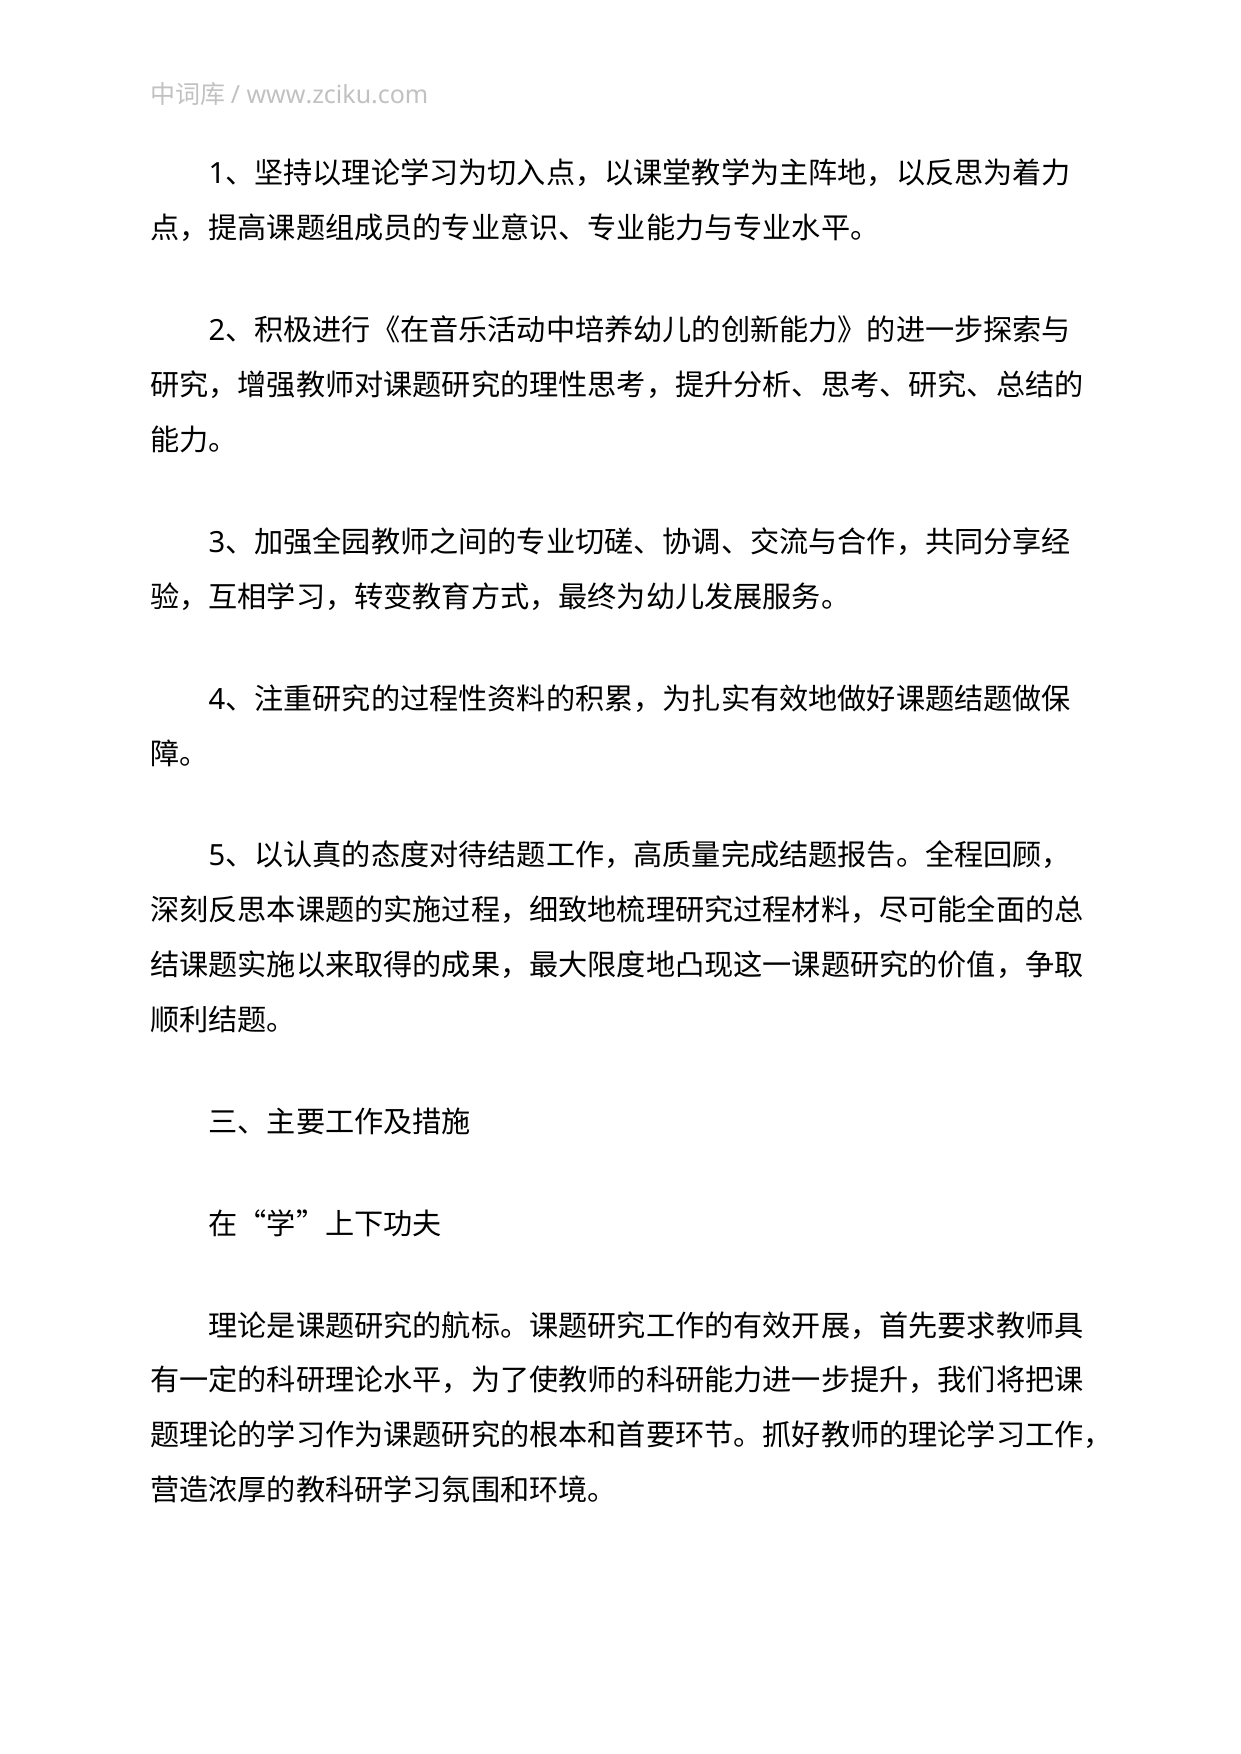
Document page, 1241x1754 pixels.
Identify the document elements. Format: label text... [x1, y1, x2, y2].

text 理论是课题研究的航标。课题研究工作的有效开展，首先要求教师具有一定的科研理论水平，为了使教师的科研能力进一步提升，我们将把课题理论的学习作为课题研究的根本和首要环节。抓好教师的理论学习工作，营造浓厚的教科研学习氛围和环境。 [150, 1302, 1090, 1509]
text 4、注重研究的过程性资料的积累，为扎实有效地做好课题结题做保障。 [150, 675, 1090, 772]
text 在“学”上下功夫 [150, 1200, 1090, 1243]
text 三、主要工作及措施 [150, 1098, 1090, 1141]
text 3、加强全园教师之间的专业切磋、协调、交流与合作，共同分享经验，互相学习，转变教育方式，最终为幼儿发展服务。 [150, 518, 1090, 616]
text 2、积极进行《在音乐活动中培养幼儿的创新能力》的进一步探索与研究，增强教师对课题研究的理性思考，提升分析、思考、研究、总结的能力。 [150, 307, 1090, 459]
text 5、以认真的态度对待结题工作，高质量完成结题报告。全程回顾，深刻反思本课题的实施过程，细致地梳理研究过程材料，尽可能全面的总结课题实施以来取得的成果，最大限度地凸现这一课题研究的价值，争取顺利结题。 [150, 832, 1090, 1039]
text 1、坚持以理论学习为切入点，以课堂教学为主阵地，以反思为着力点，提高课题组成员的专业意识、专业能力与专业水平。 [150, 150, 1090, 247]
